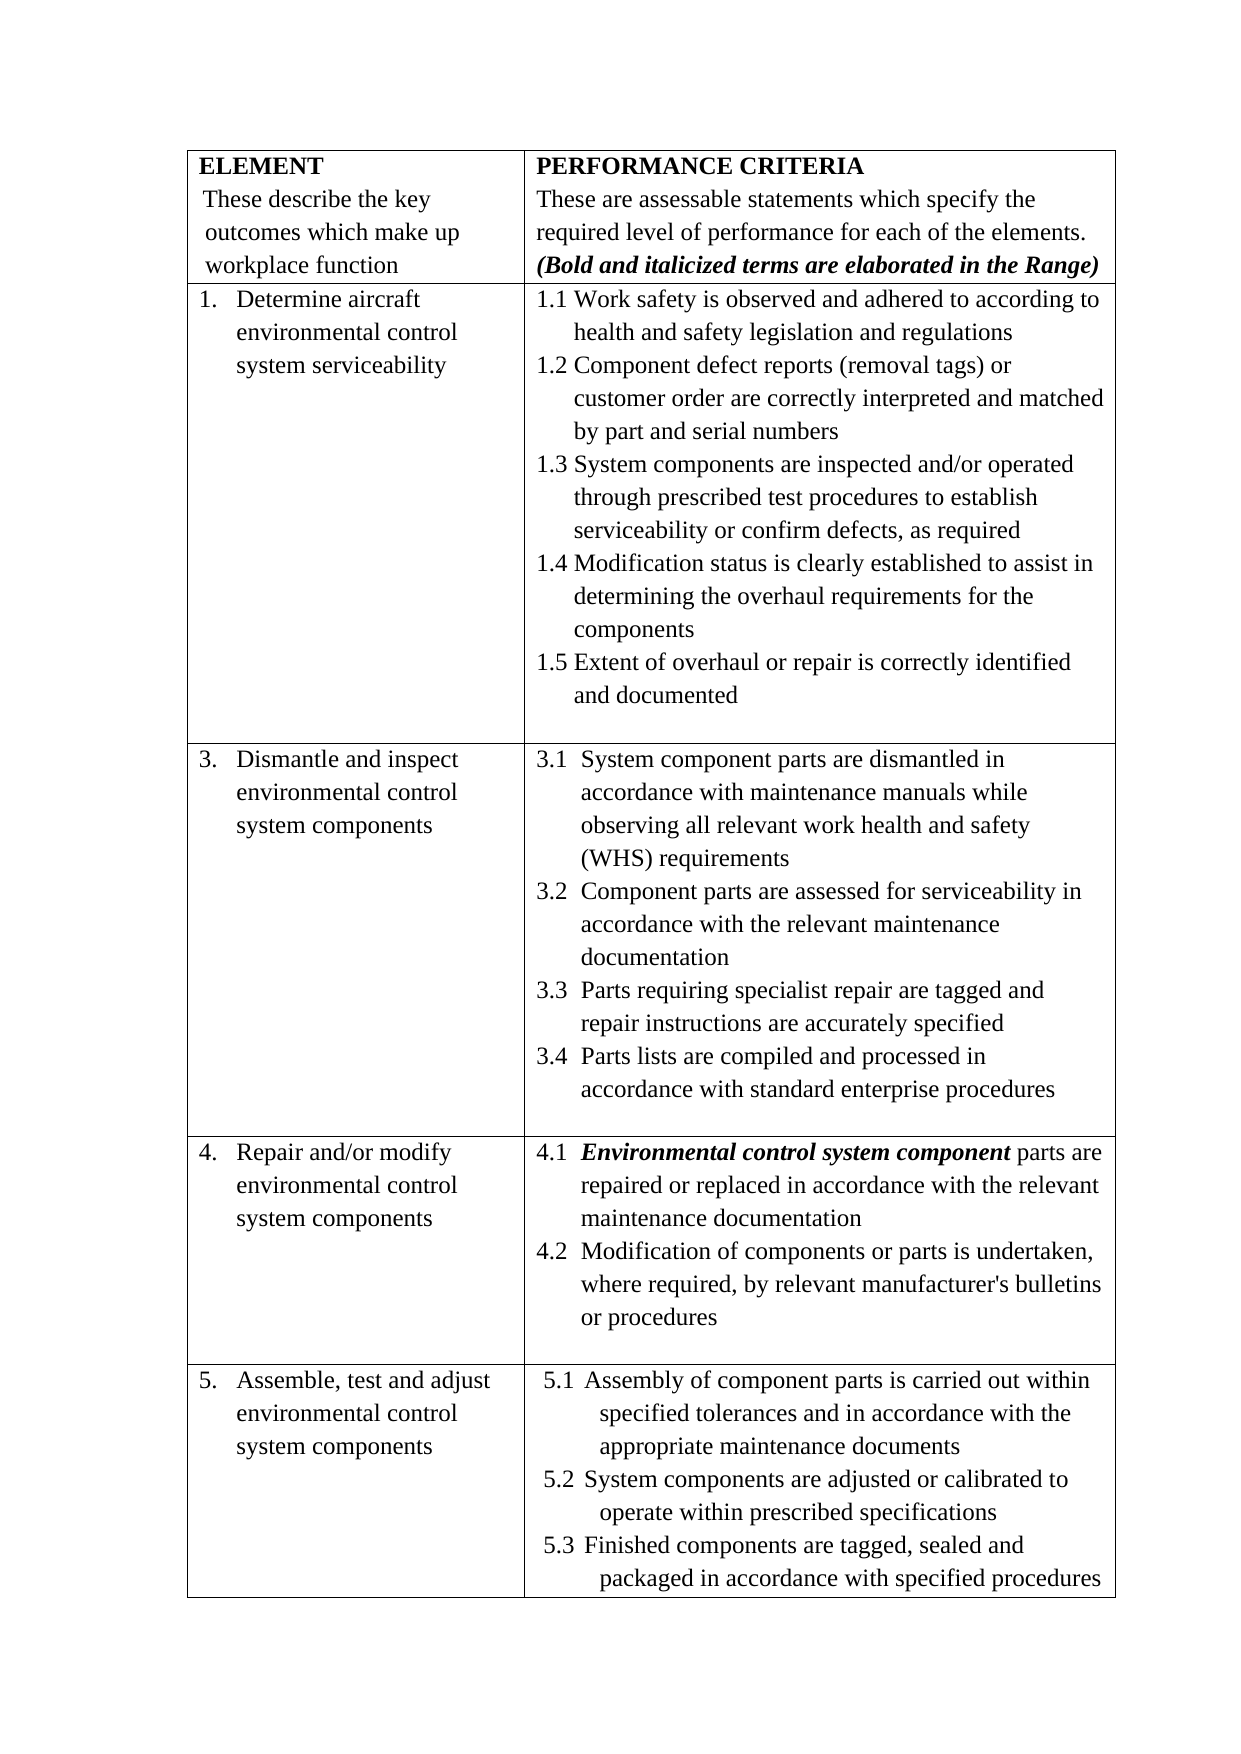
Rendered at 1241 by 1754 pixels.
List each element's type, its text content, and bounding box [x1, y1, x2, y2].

table_cell Assemble, test and adjust environmental control system components [188, 1365, 524, 1597]
table_cell Environmental control system component parts are repaired or replaced in accordance with the relevant maintenance documentation Modification of components or parts is undertaken, where required, by relevant manufacturer's bulletins or procedures [525, 1137, 1115, 1364]
table_header ELEMENT These describe the key outcomes which make up workplace function [188, 151, 524, 283]
table_cell Repair and/or modify environmental control system components [188, 1137, 524, 1364]
table_cell Dismantle and inspect environmental control system components [188, 744, 524, 1136]
table_cell Work safety is observed and adhered to according to health and safety legislation and regulations Component defect reports (removal tags) or customer order are correctly interpreted and matched by part and serial numbers System components are inspected and/or operated through prescribed test procedures to establish serviceability or confirm defects, as required Modification status is clearly established to assist in determining the overhaul requirements for the components Extent of overhaul or repair is correctly identified and documented [525, 284, 1115, 743]
table_cell Assembly of component parts is carried out within specified tolerances and in accordance with the appropriate maintenance documents System components are adjusted or calibrated to operate within prescribed specifications Finished components are tagged, sealed and packaged in accordance with specified procedures Required maintenance documentation and modification records are completed and processed in accordance with standard organization procedures [525, 1365, 1115, 1597]
table_cell System component parts are dismantled in accordance with maintenance manuals while observing all relevant work health and safety (WHS) requirements Component parts are assessed for serviceability in accordance with the relevant maintenance documentation Parts requiring specialist repair are tagged and repair instructions are accurately specified Parts lists are compiled and processed in accordance with standard enterprise procedures [525, 744, 1115, 1136]
table_header PERFORMANCE CRITERIA These are assessable statements which specify the required level of performance for each of the elements. (Bold and italicized terms are elaborated in the Range) [525, 151, 1115, 283]
table_cell Determine aircraft environmental control system serviceability [188, 284, 524, 743]
